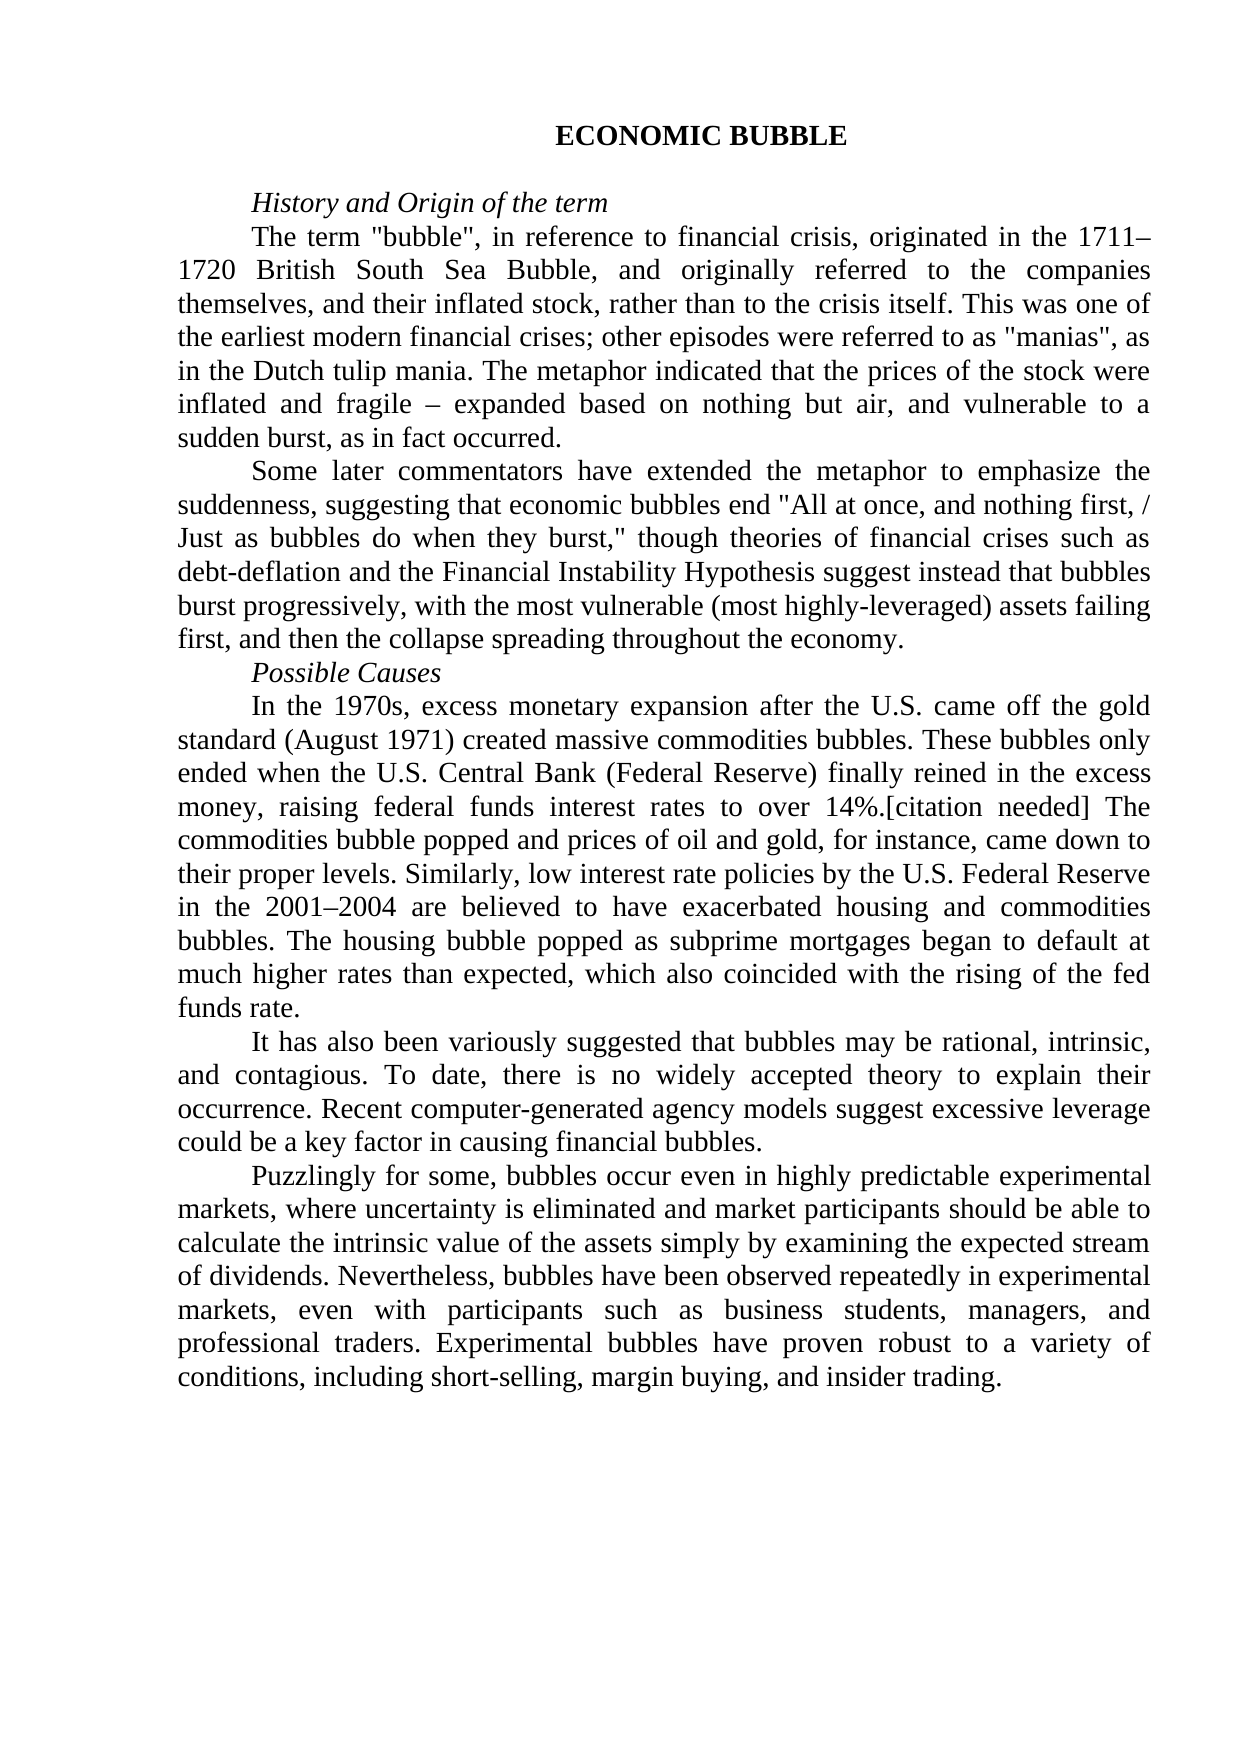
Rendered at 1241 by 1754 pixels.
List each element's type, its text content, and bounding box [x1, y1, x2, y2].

text In the 1970s, excess monetary expansion after the U.S. came off the gold standard (August 1971) created massive commodities bubbles. These bubbles only ended when the U.S. Central Bank (Federal Reserve) finally reined in the excess money, raising federal funds interest rates to over 14%.[citation needed] The commodities bubble popped and prices of oil and gold, for instance, came down to their proper levels. Similarly, low interest rate policies by the U.S. Federal Reserve in the 2001–2004 are believed to have exacerbated housing and commodities bubbles. The housing bubble popped as subprime mortgages began to default at much higher rates than expected, which also coincided with the rising of the fed funds rate. [177, 688, 1152, 1024]
text Possible Causes [177, 655, 1152, 688]
text Some later commentators have extended the metaphor to emphasize the suddenness, suggesting that economic bubbles end "All at once, and nothing first, / Just as bubbles do when they burst," though theories of financial crises such as debt-deflation and the Financial Instability Hypothesis suggest instead that bubbles burst progressively, with the most vulnerable (most highly-leveraged) assets failing first, and then the collapse spreading throughout the economy. [177, 453, 1152, 655]
text Puzzlingly for some, bubbles occur even in highly predictable experimental markets, where uncertainty is eliminated and market participants should be able to calculate the intrinsic value of the assets simply by examining the expected stream of dividends. Nevertheless, bubbles have been observed repeatedly in experimental markets, even with participants such as business students, managers, and professional traders. Experimental bubbles have proven robust to a variety of conditions, including short-selling, margin buying, and insider trading. [177, 1158, 1152, 1393]
text History and Origin of the term [177, 185, 1152, 219]
text Economic Bubble [177, 118, 1152, 152]
text The term "bubble", in reference to financial crisis, originated in the 1711–1720 British South Sea Bubble, and originally referred to the companies themselves, and their inflated stock, rather than to the crisis itself. This was one of the earliest modern financial crises; other episodes were referred to as "manias", as in the Dutch tulip mania. The metaphor indicated that the prices of the stock were inflated and fragile – expanded based on nothing but air, and vulnerable to a sudden burst, as in fact occurred. [177, 219, 1152, 453]
text It has also been variously suggested that bubbles may be rational, intrinsic, and contagious. To date, there is no widely accepted theory to explain their occurrence. Recent computer-generated agency models suggest excessive leverage could be a key factor in causing financial bubbles. [177, 1024, 1152, 1158]
